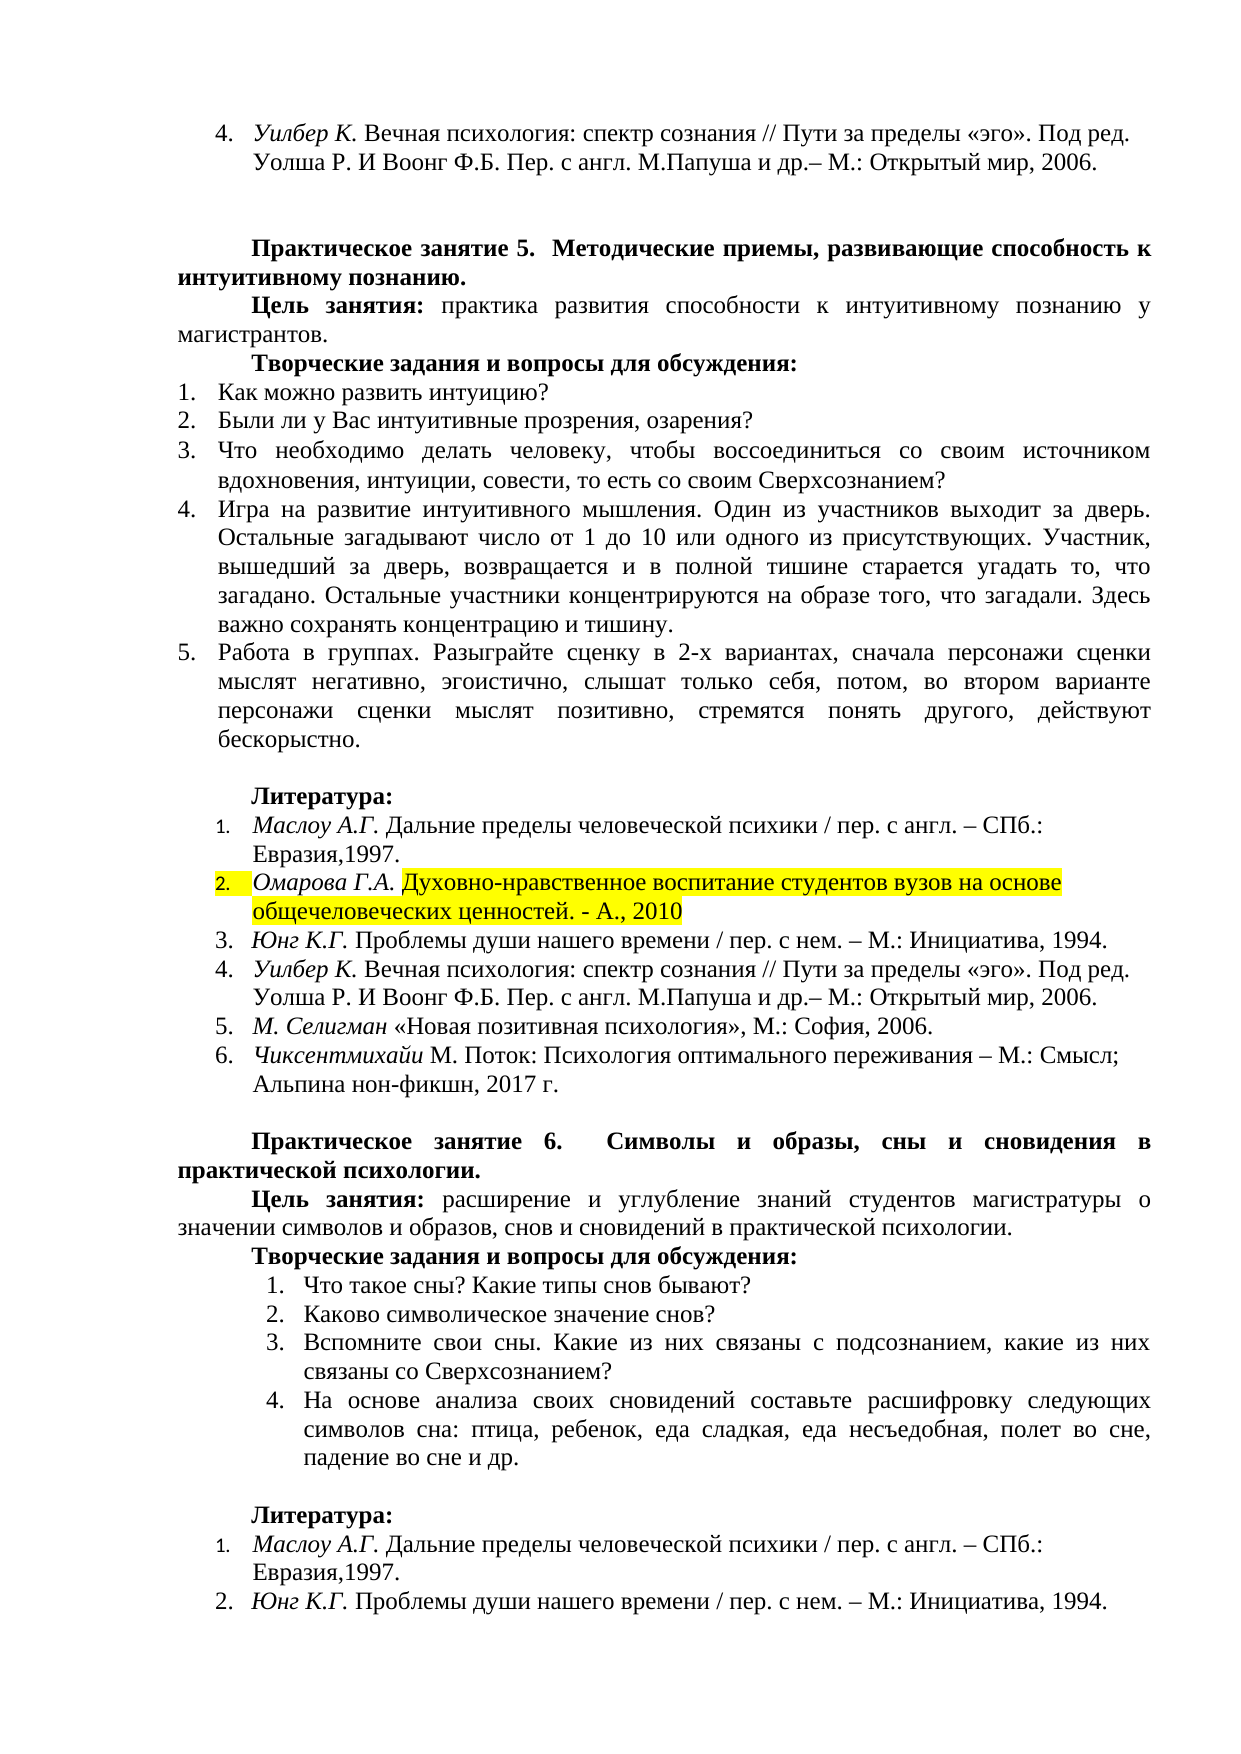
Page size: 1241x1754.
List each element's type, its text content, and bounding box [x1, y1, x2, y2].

list Что такое сны? Какие типы снов бывают? [266, 1270, 1152, 1299]
list Уилбер К. Вечная психология: спектр сознания // Пути за пределы «эго». Под ред. Уолша Р. И Воонг Ф.Б. Пер. с англ. М.Папуша и др.– М.: Открытый мир, 2006. [215, 954, 1152, 1011]
list Как можно развить интуицию? [177, 377, 1152, 406]
text Творческие задания и вопросы для обсуждения: [177, 348, 1152, 377]
text Практическое занятие 6. Символы и образы, сны и сновидения в практической психологии. [177, 1126, 1152, 1184]
list Уилбер К. Вечная психология: спектр сознания // Пути за пределы «эго». Под ред. Уолша Р. И Воонг Ф.Б. Пер. с англ. М.Папуша и др.– М.: Открытый мир, 2006. [215, 118, 1152, 176]
text Цель занятия: практика развития способности к интуитивному познанию у магистрантов. [177, 291, 1152, 348]
list Маслоу А.Г. Дальние пределы человеческой психики / пер. с англ. – СПб.: Евразия,1997. [400, 810, 1152, 867]
list На основе анализа своих сновидений составьте расшифровку следующих символов сна: птица, ребенок, еда сладкая, еда несъедобная, полет во сне, падение во сне и др. [266, 1385, 1152, 1471]
list Были ли у Вас интуитивные прозрения, озарения? [177, 406, 1152, 434]
text Цель занятия: расширение и углубление знаний студентов магистратуры о значении символов и образов, снов и сновидений в практической психологии. [177, 1184, 1152, 1241]
text Литература: [177, 781, 1152, 810]
list Юнг К.Г. Проблемы души нашего времени / пер. с нем. – М.: Инициатива, 1994. [215, 1586, 1152, 1615]
list Работа в группах. Разыграйте сценку в 2-х вариантах, сначала персонажи сценки мыслят негативно, эгоистично, слышат только себя, потом, во втором варианте персонажи сценки мыслят позитивно, стремятся понять другого, действуют бескорыстно. [177, 637, 1152, 752]
text Практическое занятие 5. Методические приемы, развивающие способность к интуитивному познанию. [177, 233, 1152, 291]
list Что необходимо делать человеку, чтобы воссоединиться со своим источником вдохновения, интуиции, совести, то есть со своим Сверхсознанием? [177, 434, 1152, 494]
list Маслоу А.Г. Дальние пределы человеческой психики / пер. с англ. – СПб.: Евразия,1997. [215, 1529, 1152, 1586]
list Чиксентмихайи М. Поток: Психология оптимального переживания – М.: Смысл; Альпина нон-фикшн, 2017 г. [215, 1040, 1152, 1097]
list Вспомните свои сны. Какие из них связаны с подсознанием, какие из них связаны со Сверхсознанием? [266, 1327, 1152, 1385]
list Игра на развитие интуитивного мышления. Один из участников выходит за дверь. Остальные загадывают число от 1 до 10 или одного из присутствующих. Участник, вышедший за дверь, возвращается и в полной тишине старается угадать то, что загадано. Остальные участники концентрируются на образе того, что загадали. Здесь важно сохранять концентрацию и тишину. [177, 494, 1152, 637]
text Творческие задания и вопросы для обсуждения: [177, 1241, 1152, 1270]
list Омарова Г.А. Духовно-нравственное воспитание студентов вузов на основе общечеловеческих ценностей. - А., 2010 [215, 867, 1152, 925]
list Юнг К.Г. Проблемы души нашего времени / пер. с нем. – М.: Инициатива, 1994. [215, 925, 1152, 954]
text Литература: [177, 1500, 1152, 1529]
list М. Селигман «Новая позитивная психология», М.: София, 2006. [215, 1011, 1152, 1040]
list Каково символическое значение снов? [266, 1299, 1152, 1327]
